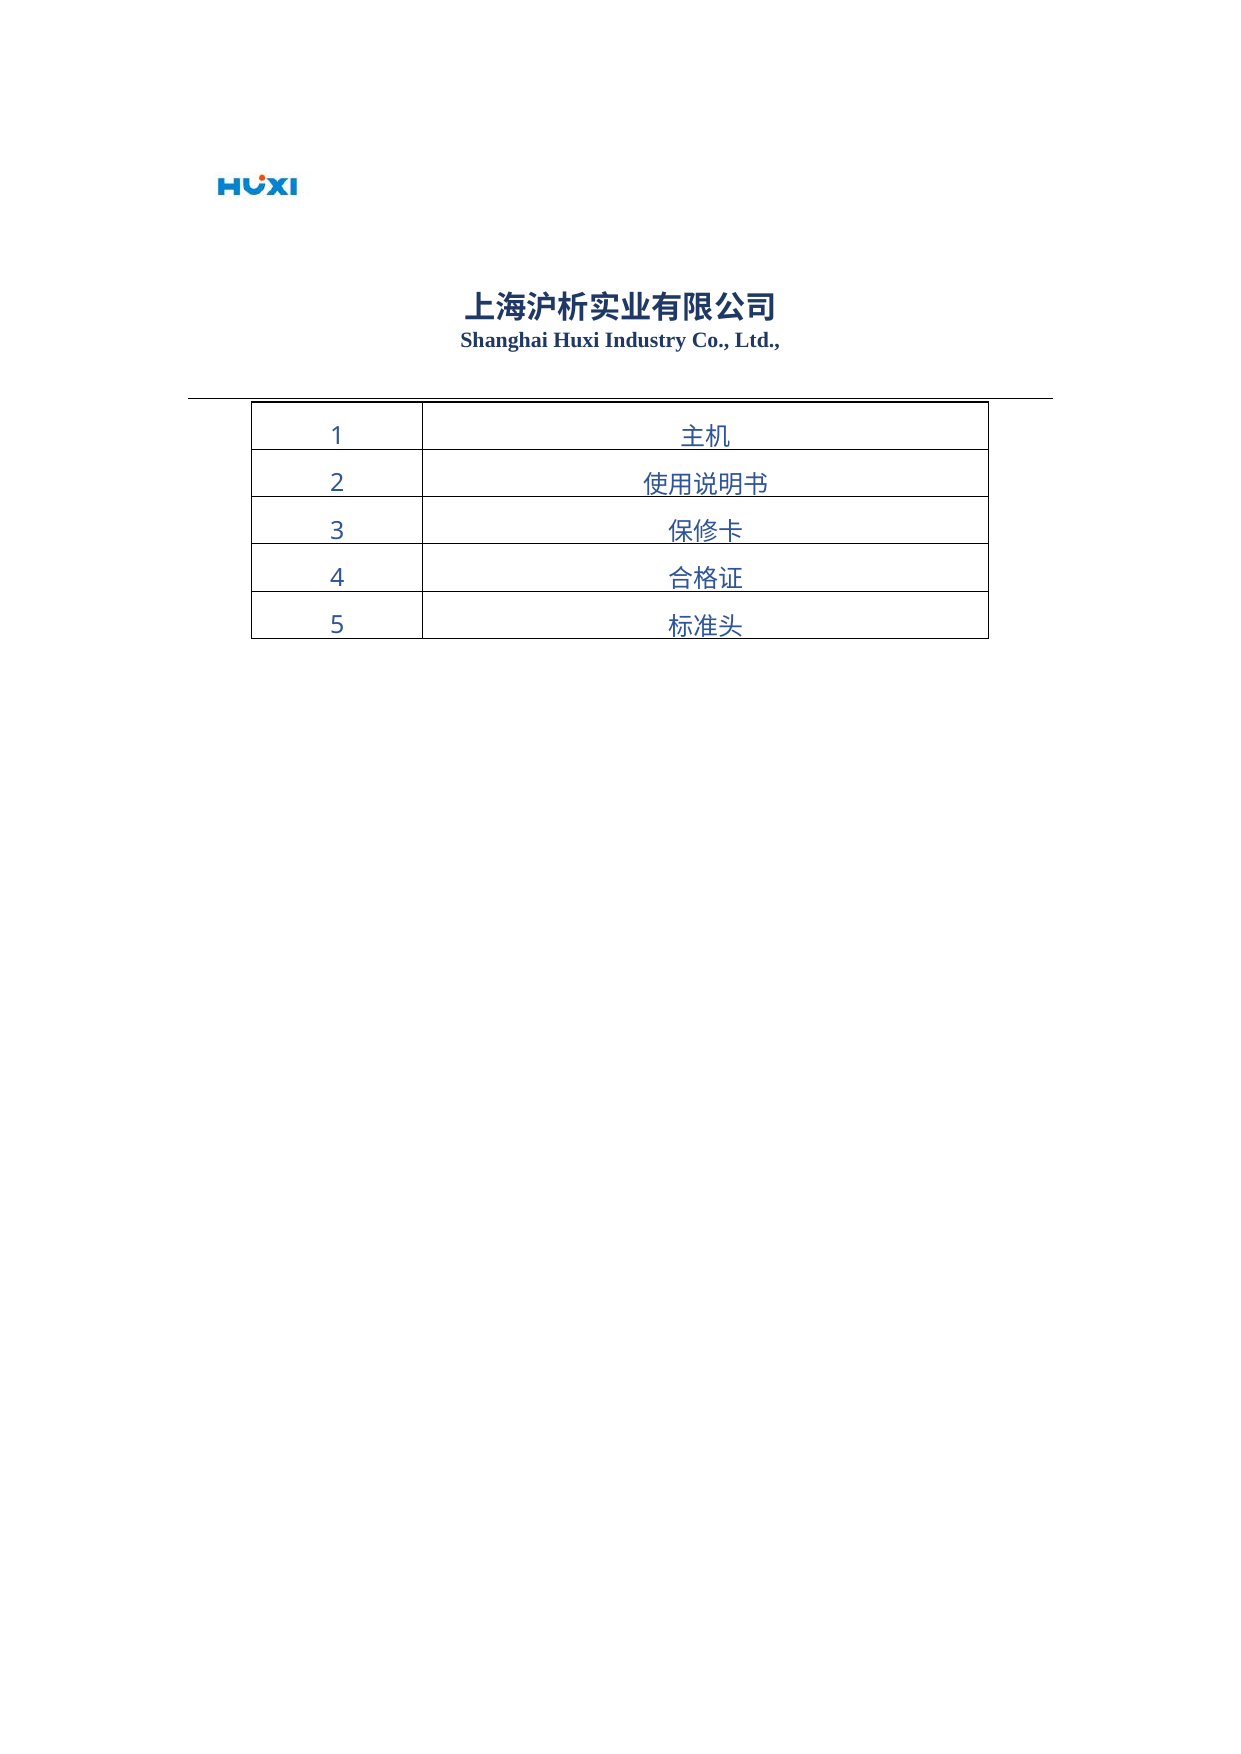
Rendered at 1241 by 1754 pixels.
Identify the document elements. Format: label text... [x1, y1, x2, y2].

picture [187, 117, 323, 253]
